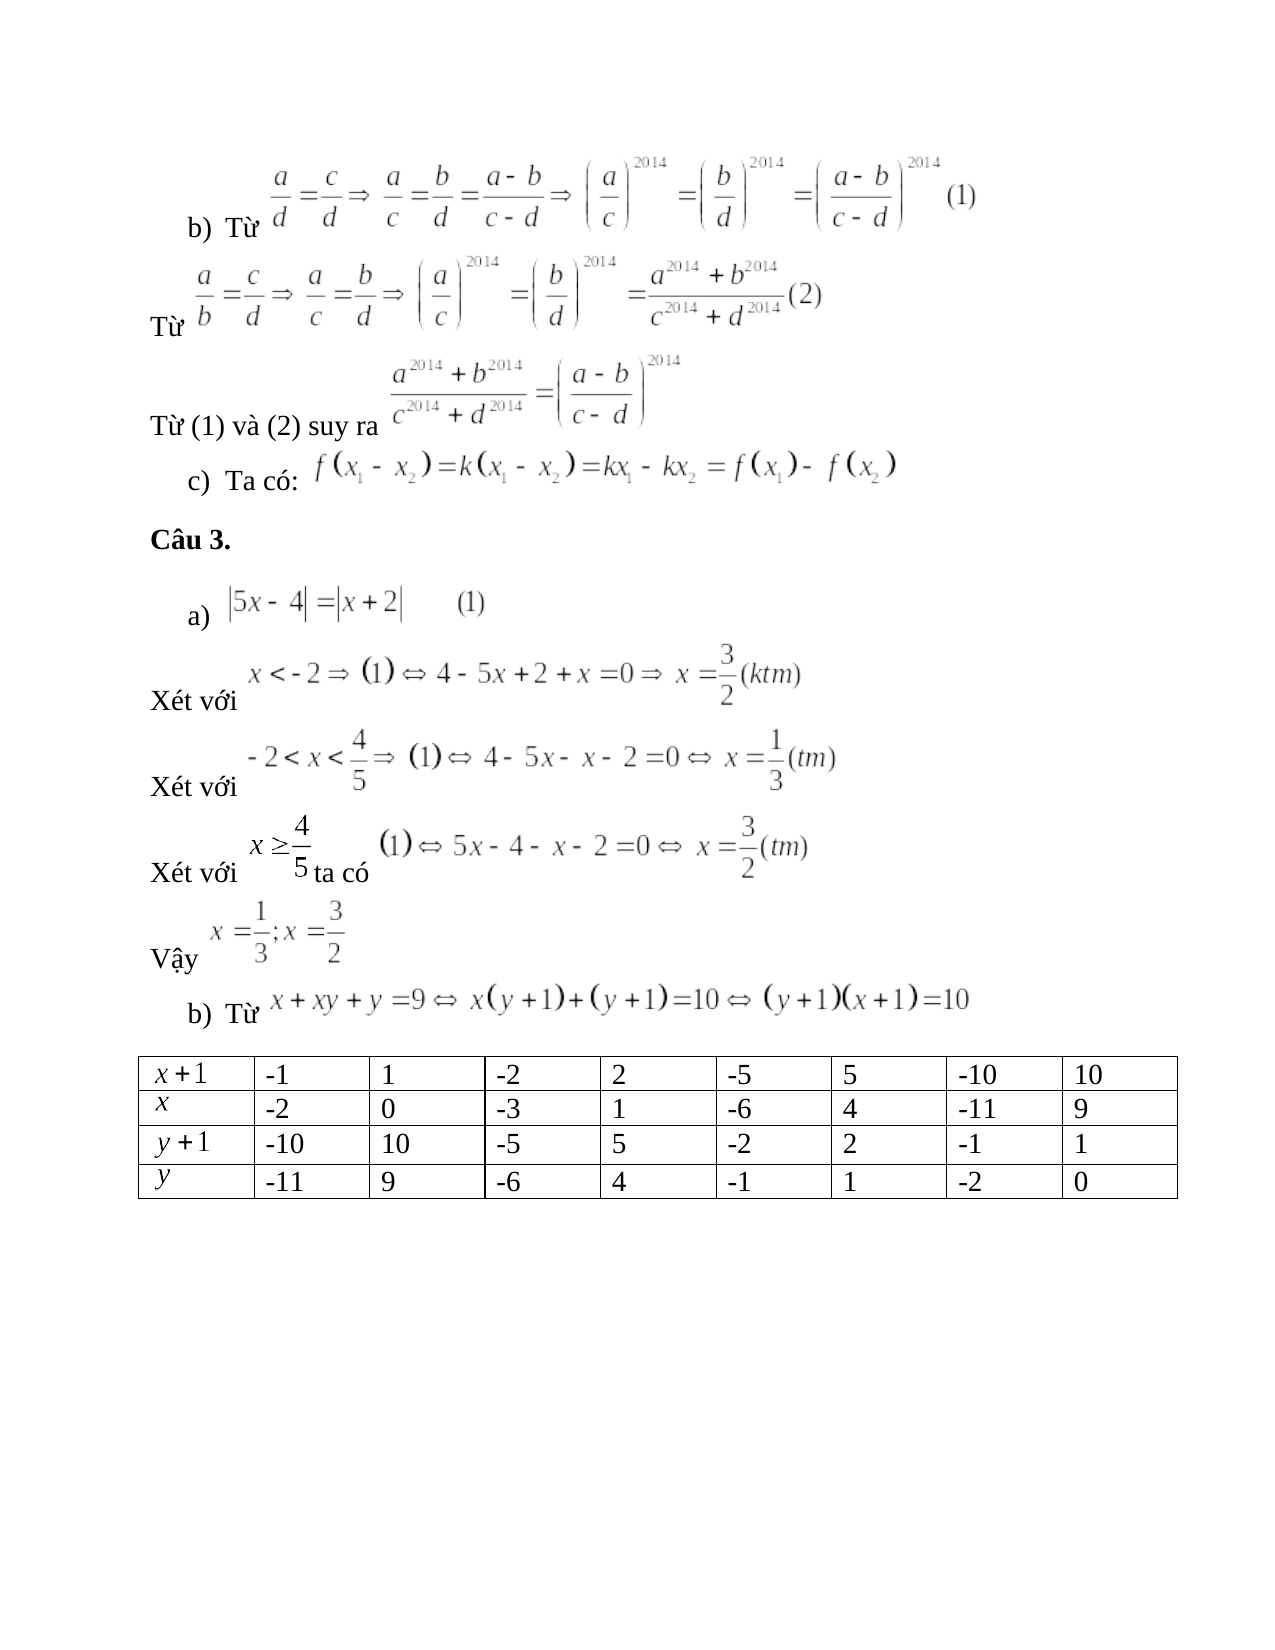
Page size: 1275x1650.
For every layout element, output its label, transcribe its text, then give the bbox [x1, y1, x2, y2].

table_cell [139, 1126, 254, 1163]
table_cell 4 [601, 1165, 716, 1198]
table_cell [139, 1165, 254, 1198]
table_cell 1 [1063, 1126, 1177, 1163]
list Xét với ta có [150, 807, 1167, 889]
table_header -10 [947, 1057, 1062, 1090]
table_header 5 [832, 1057, 946, 1090]
table_cell -11 [255, 1165, 369, 1198]
table_cell -5 [486, 1126, 600, 1163]
list Từ [150, 249, 1167, 342]
table_cell -2 [947, 1165, 1062, 1198]
table_cell -2 [717, 1126, 831, 1163]
table_header 1 [370, 1057, 484, 1090]
table_header -1 [255, 1057, 369, 1090]
list Từ [187, 150, 1167, 244]
table_cell 4 [832, 1091, 946, 1125]
list Từ (1) và (2) suy ra [150, 347, 1167, 441]
table_cell 0 [370, 1091, 484, 1125]
table_header 10 [1063, 1057, 1177, 1090]
table_cell -3 [486, 1091, 600, 1125]
list Xét với [150, 721, 1167, 802]
list Vậy [150, 894, 1167, 975]
text Câu 3. [150, 522, 1167, 556]
table_cell -10 [255, 1126, 369, 1163]
table_cell 9 [370, 1165, 484, 1198]
table_cell 1 [601, 1091, 716, 1125]
list Ta có: [187, 446, 1167, 496]
table_cell 1 [832, 1165, 946, 1198]
table_header -5 [717, 1057, 831, 1090]
table_cell 2 [832, 1126, 946, 1163]
table_cell -1 [717, 1165, 831, 1198]
table_cell -11 [947, 1091, 1062, 1125]
list Xét với [150, 636, 1167, 716]
table_cell [139, 1091, 254, 1125]
table_cell 9 [1063, 1091, 1177, 1125]
list Từ [187, 980, 1167, 1030]
table_cell 0 [1063, 1165, 1177, 1198]
table_cell -6 [486, 1165, 600, 1198]
table_cell -6 [717, 1091, 831, 1125]
table_header -2 [486, 1057, 600, 1090]
table_cell 5 [601, 1126, 716, 1163]
table_header 2 [601, 1057, 716, 1090]
table_cell -1 [947, 1126, 1062, 1163]
table_cell -2 [255, 1091, 369, 1125]
table_header [139, 1057, 254, 1090]
table_cell 10 [370, 1126, 484, 1163]
